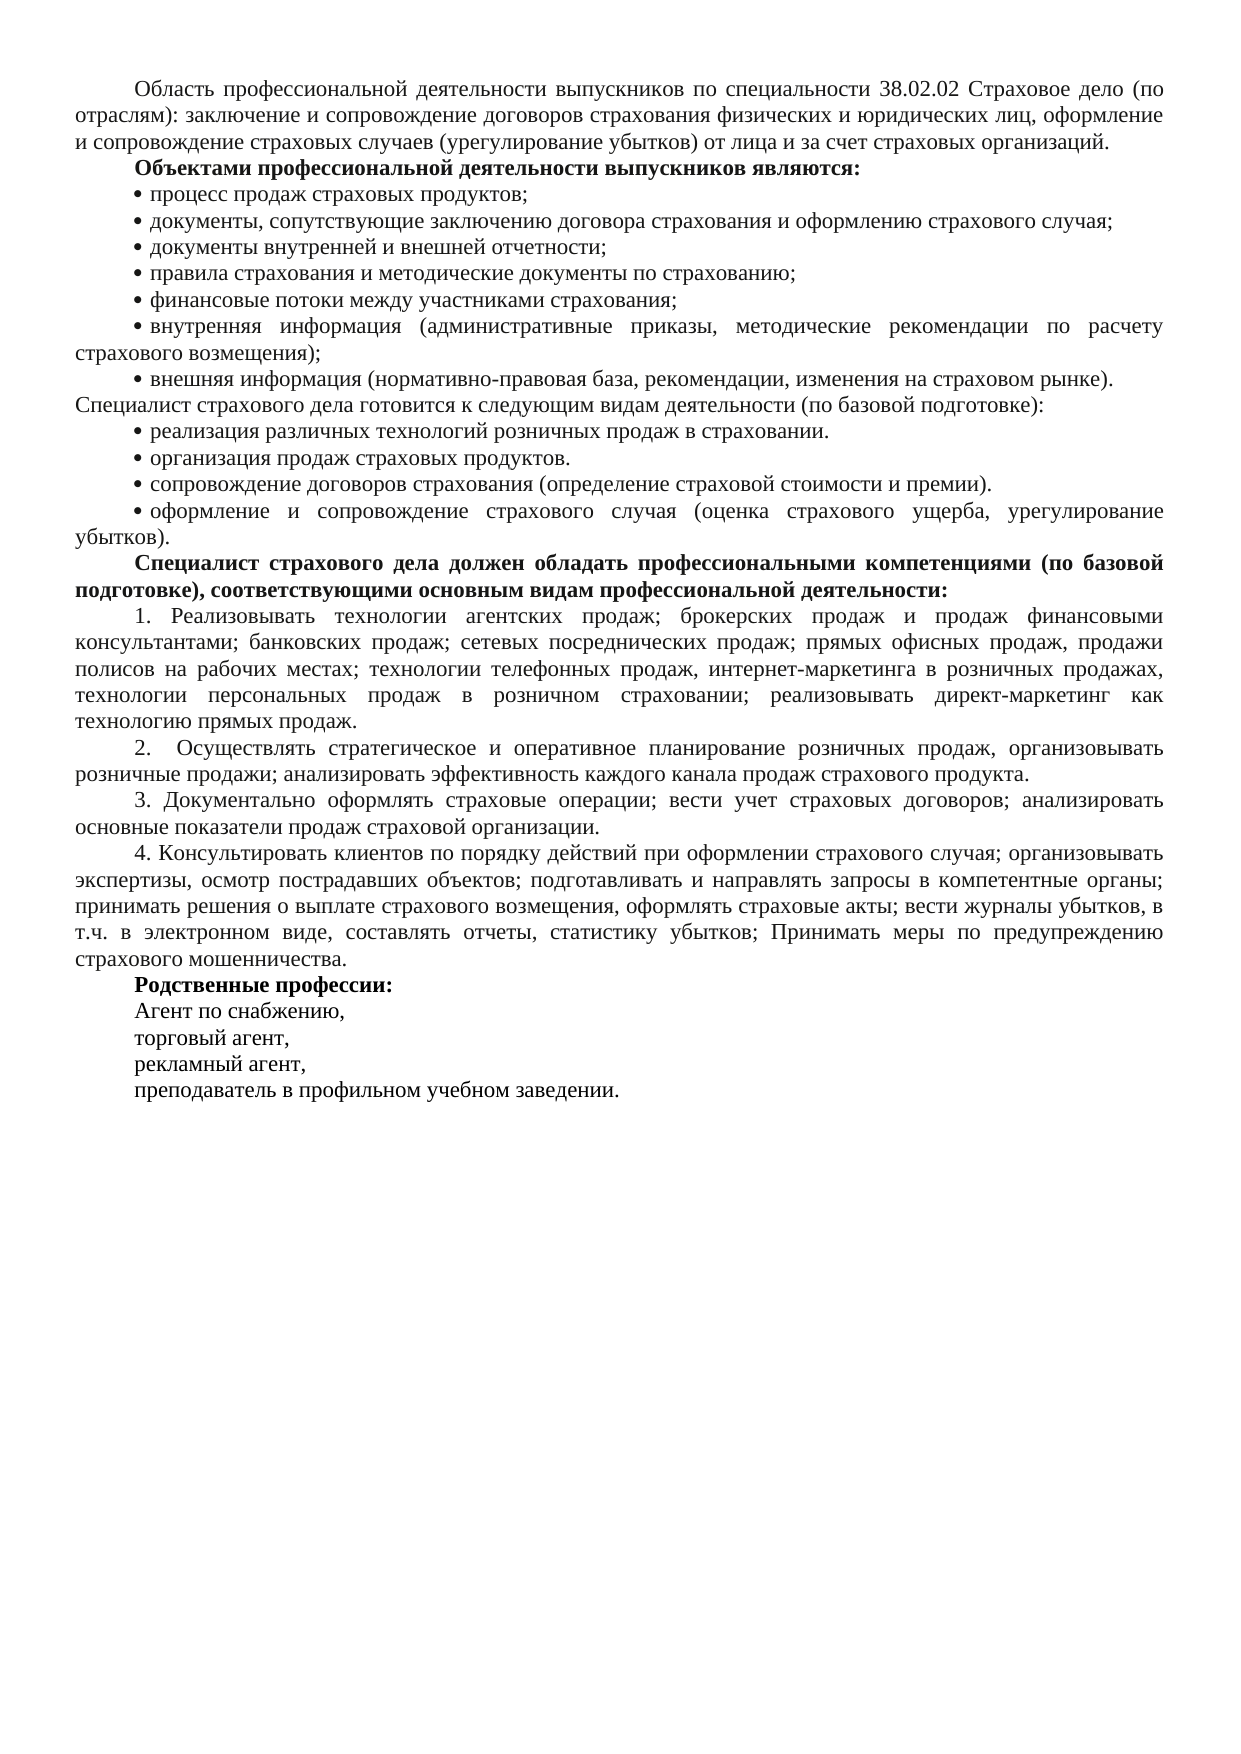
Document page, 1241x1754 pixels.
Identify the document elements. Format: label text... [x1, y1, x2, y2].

text торговый агент, [134, 1024, 1165, 1050]
list внутренняя информация (административные приказы, методические рекомендации по расчету страхового возмещения); [75, 312, 1165, 365]
text 1. Реализовывать технологии агентских продаж; брокерских продаж и продаж финансовыми консультантами; банковских продаж; сетевых посреднических продаж; прямых офисных продаж, продажи полисов на рабочих местах; технологии телефонных продаж, интернет-маркетинга в розничных продажах, технологии персональных продаж в розничном страховании; реализовывать директ-маркетинг как технологию прямых продаж. [75, 602, 1165, 734]
list документы внутренней и внешней отчетности; [75, 233, 1165, 259]
text Область профессиональной деятельности выпускников по специальности 38.02.02 Страховое дело (по отраслям): заключение и сопровождение договоров страхования физических и юридических лиц, оформление и сопровождение страховых случаев (урегулирование убытков) от лица и за счет страховых организаций. [75, 75, 1165, 154]
text Специалист страхового дела готовится к следующим видам деятельности (по базовой подготовке): [75, 391, 1165, 418]
text 3. Документально оформлять страховые операции; вести учет страховых договоров; анализировать основные показатели продаж страховой организации. [75, 787, 1165, 839]
text преподаватель в профильном учебном заведении. [134, 1076, 1165, 1103]
list процесс продаж страховых продуктов; [75, 180, 1165, 207]
list правила страхования и методические документы по страхованию; [75, 259, 1165, 286]
list оформление и сопровождение страхового случая (оценка страхового ущерба, урегулирование убытков). [75, 497, 1165, 549]
list внешняя информация (нормативно-правовая база, рекомендации, изменения на страховом рынке). [75, 365, 1165, 391]
list организация продаж страховых продуктов. [75, 444, 1165, 470]
list сопровождение договоров страхования (определение страховой стоимости и премии). [75, 470, 1165, 497]
text Специалист страхового дела должен обладать профессиональными компетенциями (по базовой подготовке), соответствующими основным видам профессиональной деятельности: [75, 549, 1165, 602]
text Родственные профессии: [134, 971, 1165, 997]
list реализация различных технологий розничных продаж в страховании. [75, 418, 1165, 444]
list финансовые потоки между участниками страхования; [75, 286, 1165, 312]
text рекламный агент, [134, 1050, 1165, 1076]
list документы, сопутствующие заключению договора страхования и оформлению страхового случая; [75, 207, 1165, 233]
text 2. Осуществлять стратегическое и оперативное планирование розничных продаж, организовывать розничные продажи; анализировать эффективность каждого канала продаж страхового продукта. [75, 734, 1165, 787]
text Агент по снабжению, [134, 997, 1165, 1024]
text Объектами профессиональной деятельности выпускников являются: [75, 154, 1165, 180]
text 4. Консультировать клиентов по порядку действий при оформлении страхового случая; организовывать экспертизы, осмотр пострадавших объектов; подготавливать и направлять запросы в компетентные органы; принимать решения о выплате страхового возмещения, оформлять страховые акты; вести журналы убытков, в т.ч. в электронном виде, составлять отчеты, статистику убытков; Принимать меры по предупреждению страхового мошенничества. [75, 839, 1165, 971]
